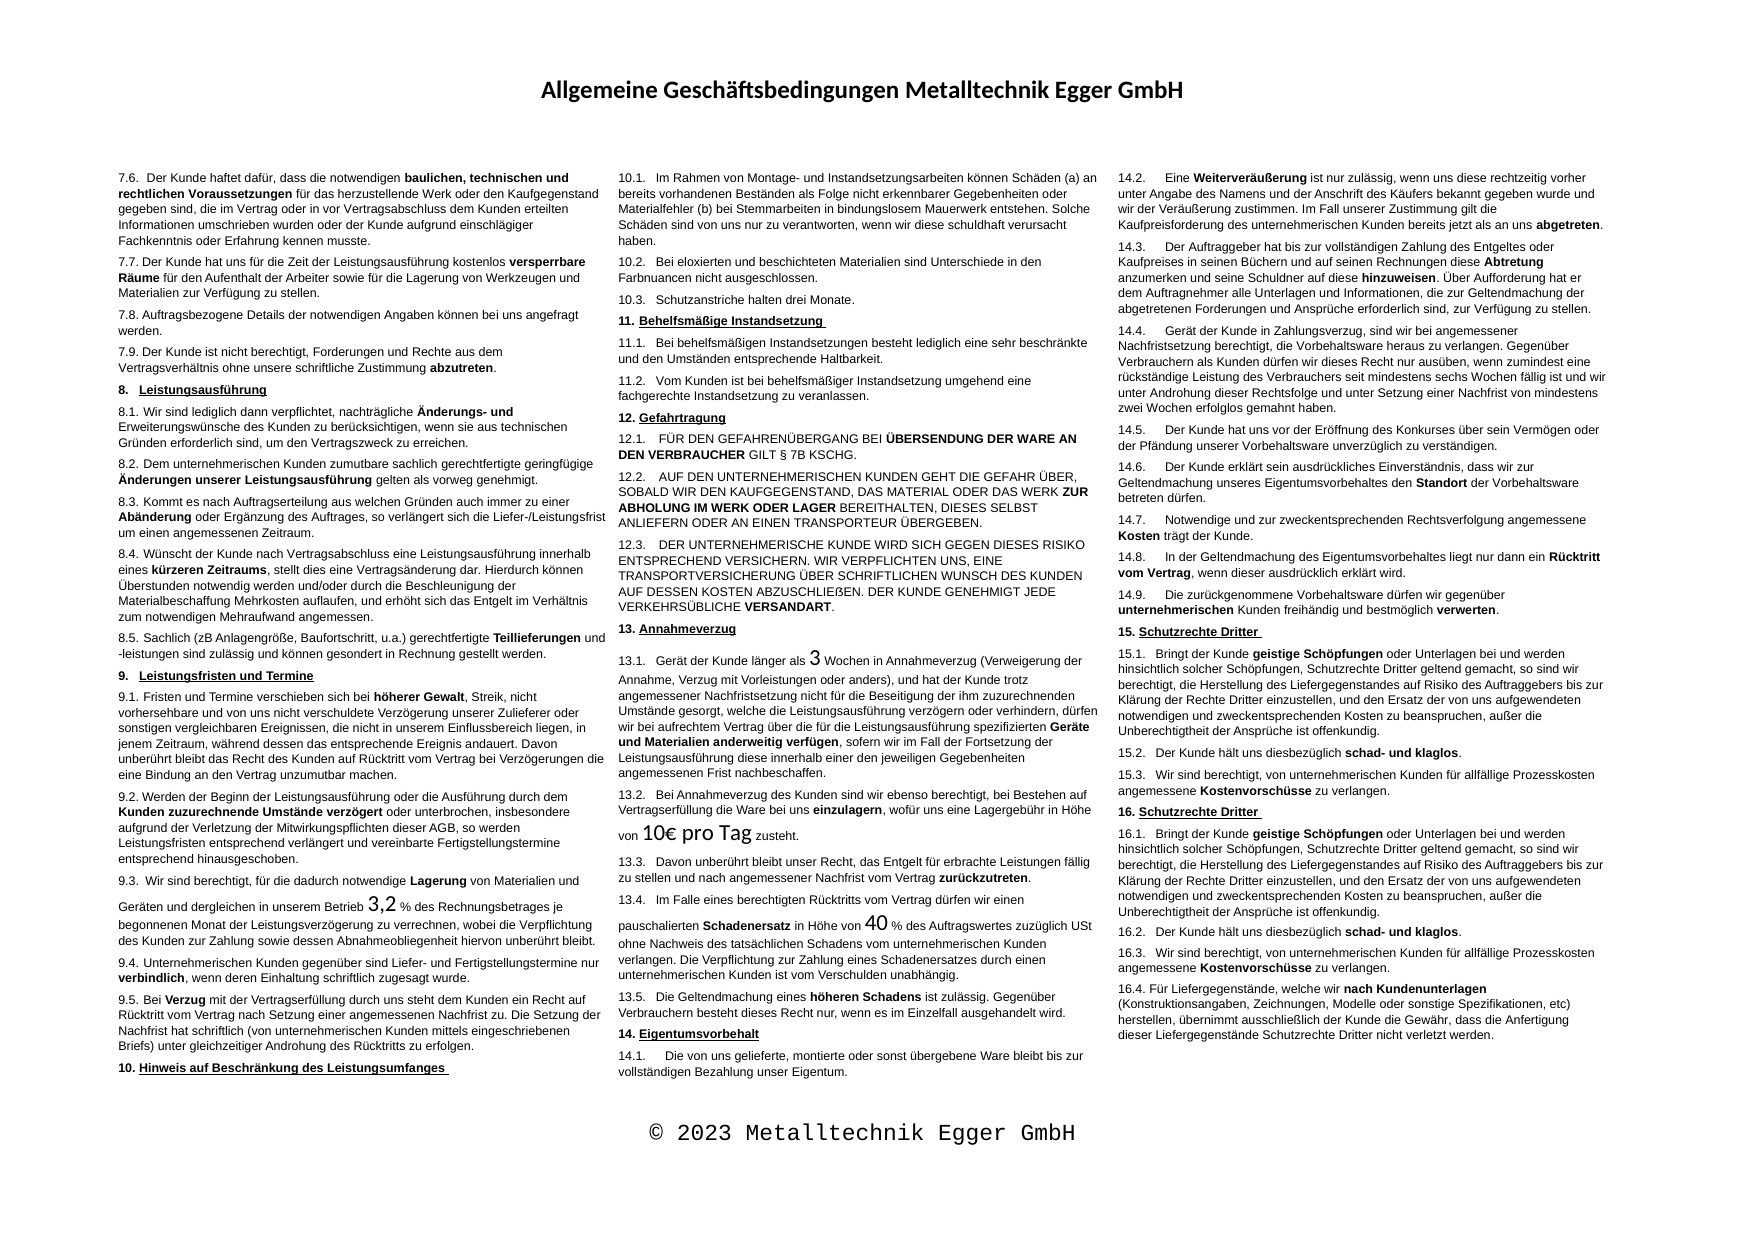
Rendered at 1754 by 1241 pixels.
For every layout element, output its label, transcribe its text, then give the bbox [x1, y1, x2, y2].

list Eine Weiterveräußerung ist nur zulässig, wenn uns diese rechtzeitig vorher unter Angabe des Namens und der Anschrift des Käufers bekannt gegeben wurde und wir der Veräußerung zustimmen. Im Fall unserer Zustimmung gilt die Kaufpreisforderung des unternehmerischen Kunden bereits jetzt als an uns abgetreten. [1118, 171, 1606, 232]
list Bringt der Kunde geistige Schöpfungen oder Unterlagen bei und werden hinsichtlich solcher Schöpfungen, Schutzrechte Dritter geltend gemacht, so sind wir berechtigt, die Herstellung des Liefergegenstandes auf Risiko des Auftraggebers bis zur Klärung der Rechte Dritter einzustellen, und den Ersatz der von uns aufgewendeten notwendigen und zweckentsprechenden Kosten zu beanspruchen, außer die Unberechtigtheit der Ansprüche ist offenkundig. [1118, 827, 1606, 919]
subtitle Der unternehmerische Kunde wird sich gegen dieses Risiko entsprechend versichern. Wir verpflichten uns, eine Transportversicherung über schriftlichen Wunsch des Kunden auf dessen Kosten abzuschließen. Der Kunde genehmigt jede verkehrsübliche Versandart. [618, 538, 1106, 614]
list Bei behelfsmäßigen Instandsetzungen besteht lediglich eine sehr beschränkte und den Umständen entsprechende Haltbarkeit. [618, 336, 1106, 366]
list Der Kunde hält uns diesbezüglich schad- und klaglos. [1118, 746, 1606, 760]
list Der Kunde ist nicht berechtigt, Forderungen und Rechte aus dem Vertragsverhältnis ohne unsere schriftliche Zustimmung abzutreten. [118, 345, 606, 375]
list Hinweis auf Beschränkung des Leistungsumfanges [118, 1061, 606, 1075]
list Die zurückgenommene Vorbehaltsware dürfen wir gegenüber unternehmerischen Kunden freihändig und bestmöglich verwerten. [1118, 587, 1606, 617]
list Wir sind berechtigt, für die dadurch notwendige Lagerung von Materialien und Geräten und dergleichen in unserem Betrieb % des Rechnungsbetrages je begonnenen Monat der Leistungsverzögerung zu verrechnen, wobei die Verpflichtung des Kunden zur Zahlung sowie dessen Abnahmeobliegenheit hiervon unberührt bleibt. [118, 873, 606, 948]
list Auftragsbezogene Details der notwendigen Angaben können bei uns angefragt werden. [118, 308, 606, 338]
list Wir sind berechtigt, von unternehmerischen Kunden für allfällige Prozesskosten angemessene Kostenvorschüsse zu verlangen. [1118, 945, 1606, 975]
list Bei eloxierten und beschichteten Materialien sind Unterschiede in den Farbnuancen nicht ausgeschlossen. [618, 255, 1106, 285]
list Schutzrechte Dritter [1118, 805, 1606, 819]
list Annahmeverzug [618, 622, 1106, 636]
list Werden der Beginn der Leistungsausführung oder die Ausführung durch dem Kunden zuzurechnende Umstände verzögert oder unterbrochen, insbesondere aufgrund der Verletzung der Mitwirkungspflichten dieser AGB, so werden Leistungsfristen entsprechend verlängert und vereinbarte Fertigstellungstermine entsprechend hinausgeschoben. [118, 789, 606, 866]
list Dem unternehmerischen Kunden zumutbare sachlich gerechtfertigte geringfügige Änderungen unserer Leistungsausführung gelten als vorweg genehmigt. [118, 457, 606, 487]
list Wir sind lediglich dann verpflichtet, nachträgliche Änderungs- und Erweiterungswünsche des Kunden zu berücksichtigen, wenn sie aus technischen Gründen erforderlich sind, um den Vertragszweck zu erreichen. [118, 404, 606, 449]
list Der Kunde erklärt sein ausdrückliches Einverständnis, dass wir zur Geltendmachung unseres Eigentumsvorbehaltes den Standort der Vorbehaltsware betreten dürfen. [1118, 460, 1606, 505]
list Wünscht der Kunde nach Vertragsabschluss eine Leistungsausführung innerhalb eines kürzeren Zeitraums, stellt dies eine Vertragsänderung dar. Hierdurch können Überstunden notwendig werden und/oder durch die Beschleunigung der Materialbeschaffung Mehrkosten auflaufen, und erhöht sich das Entgelt im Verhältnis zum notwendigen Mehraufwand angemessen. [118, 547, 606, 623]
list Schutzanstriche halten drei Monate. [618, 292, 1106, 307]
list Bringt der Kunde geistige Schöpfungen oder Unterlagen bei und werden hinsichtlich solcher Schöpfungen, Schutzrechte Dritter geltend gemacht, so sind wir berechtigt, die Herstellung des Liefergegenstandes auf Risiko des Auftraggebers bis zur Klärung der Rechte Dritter einzustellen, und den Ersatz der von uns aufgewendeten notwendigen und zweckentsprechenden Kosten zu beanspruchen, außer die Unberechtigtheit der Ansprüche ist offenkundig. [1118, 646, 1606, 738]
list Behelfsmäßige Instandsetzung [618, 314, 1106, 328]
list Gefahrtragung [618, 410, 1106, 425]
subtitle Auf den unternehmerischen Kunden geht die Gefahr über, sobald wir den Kaufgegenstand, das Material oder das Werk zur Abholung im Werk oder Lager bereithalten, dieses selbst anliefern oder an einen Transporteur übergeben. [618, 469, 1106, 530]
list Der Kunde hat uns vor der Eröffnung des Konkurses über sein Vermögen oder der Pfändung unserer Vorbehaltsware unverzüglich zu verständigen. [1118, 423, 1606, 453]
list Gerät der Kunde länger als Wochen in Annahmeverzug (Verweigerung der Annahme, Verzug mit Vorleistungen oder anders), und hat der Kunde trotz angemessener Nachfristsetzung nicht für die Beseitigung der ihm zuzurechnenden Umstände gesorgt, welche die Leistungsausführung verzögern oder verhindern, dürfen wir bei aufrechtem Vertrag über die für die Leistungsausführung spezifizierten Geräte und Materialien anderweitig verfügen, sofern wir im Fall der Fortsetzung der Leistungsausführung diese innerhalb einer den jeweiligen Gegebenheiten angemessenen Frist nachbeschaffen. [618, 643, 1106, 780]
list Sachlich (zB Anlagengröße, Baufortschritt, u.a.) gerechtfertigte Teillieferungen und -leistungen sind zulässig und können gesondert in Rechnung gestellt werden. [118, 631, 606, 661]
list Schutzrechte Dritter [1118, 625, 1606, 639]
list Gerät der Kunde in Zahlungsverzug, sind wir bei angemessener Nachfristsetzung berechtigt, die Vorbehaltsware heraus zu verlangen. Gegenüber Verbrauchern als Kunden dürfen wir dieses Recht nur ausüben, wenn zumindest eine rückständige Leistung des Verbrauchers seit mindestens sechs Wochen fällig ist und wir unter Androhung dieser Rechtsfolge und unter Setzung einer Nachfrist von mindestens zwei Wochen erfolglos gemahnt haben. [1118, 323, 1606, 415]
list Unternehmerischen Kunden gegenüber sind Liefer- und Fertigstellungstermine nur verbindlich, wenn deren Einhaltung schriftlich zugesagt wurde. [118, 955, 606, 985]
list Der Kunde hält uns diesbezüglich schad- und klaglos. [1118, 925, 1606, 939]
list Bei Annahmeverzug des Kunden sind wir ebenso berechtigt, bei Bestehen auf Vertragserfüllung die Ware bei uns einzulagern, wofür uns eine Lagergebühr in Höhe von zusteht. [618, 787, 1106, 847]
list Kommt es nach Auftragserteilung aus welchen Gründen auch immer zu einer Abänderung oder Ergänzung des Auftrages, so verlängert sich die Liefer-/Leistungsfrist um einen angemessenen Zeitraum. [118, 494, 606, 540]
list Fristen und Termine verschieben sich bei höherer Gewalt, Streik, nicht vorhersehbare und von uns nicht verschuldete Verzögerung unserer Zulieferer oder sonstigen vergleichbaren Ereignissen, die nicht in unserem Einflussbereich liegen, in jenem Zeitraum, während dessen das entsprechende Ereignis andauert. Davon unberührt bleibt das Recht des Kunden auf Rücktritt vom Vertrag bei Verzögerungen die eine Bindung an den Vertrag unzumutbar machen. [118, 690, 606, 782]
text 16.4. Für Liefergegenstände, welche wir nach Kundenunterlagen (Konstruktionsangaben, Zeichnungen, Modelle oder sonstige Spezifikationen, etc) herstellen, übernimmt ausschließlich der Kunde die Gewähr, dass die Anfertigung dieser Liefergegenstände Schutzrechte Dritter nicht verletzt werden. [1118, 981, 1606, 1042]
list Die Geltendmachung eines höheren Schadens ist zulässig. Gegenüber Verbrauchern besteht dieses Recht nur, wenn es im Einzelfall ausgehandelt wird. [618, 990, 1106, 1020]
list Eigentumsvorbehalt [618, 1027, 1106, 1041]
list In der Geltendmachung des Eigentumsvorbehaltes liegt nur dann ein Rücktritt vom Vertrag, wenn dieser ausdrücklich erklärt wird. [1118, 550, 1606, 580]
list Der Kunde haftet dafür, dass die notwendigen baulichen, technischen und rechtlichen Voraussetzungen für das herzustellende Werk oder den Kaufgegenstand gegeben sind, die im Vertrag oder in vor Vertragsabschluss dem Kunden erteilten Informationen umschrieben wurden oder der Kunde aufgrund einschlägiger Fachkenntnis oder Erfahrung kennen musste. [118, 171, 606, 248]
list Im Falle eines berechtigten Rücktritts vom Vertrag dürfen wir einen pauschalierten Schadenersatz in Höhe von % des Auftragswertes zuzüglich USt ohne Nachweis des tatsächlichen Schadens vom unternehmerischen Kunden verlangen. Die Verpflichtung zur Zahlung eines Schadenersatzes durch einen unternehmerischen Kunden ist vom Verschulden unabhängig. [618, 892, 1106, 982]
list Im Rahmen von Montage- und Instandsetzungsarbeiten können Schäden (a) an bereits vorhandenen Beständen als Folge nicht erkennbarer Gegebenheiten oder Materialfehler (b) bei Stemmarbeiten in bindungslosem Mauerwerk entstehen. Solche Schäden sind von uns nur zu verantworten, wenn wir diese schuldhaft verursacht haben. [618, 171, 1106, 248]
list Der Kunde hat uns für die Zeit der Leistungsausführung kostenlos versperrbare Räume für den Aufenthalt der Arbeiter sowie für die Lagerung von Werkzeugen und Materialien zur Verfügung zu stellen. [118, 255, 606, 300]
list Vom Kunden ist bei behelfsmäßiger Instandsetzung umgehend eine fachgerechte Instandsetzung zu veranlassen. [618, 373, 1106, 403]
list Leistungsausführung [118, 382, 606, 397]
list Die von uns gelieferte, montierte oder sonst übergebene Ware bleibt bis zur vollständigen Bezahlung unser Eigentum. [618, 1049, 1106, 1079]
list Der Auftraggeber hat bis zur vollständigen Zahlung des Entgeltes oder Kaufpreises in seinen Büchern und auf seinen Rechnungen diese Abtretung anzumerken und seine Schuldner auf diese hinzuweisen. Über Aufforderung hat er dem Auftragnehmer alle Unterlagen und Informationen, die zur Geltendmachung der abgetretenen Forderungen und Ansprüche erforderlich sind, zur Verfügung zu stellen. [1118, 239, 1606, 316]
list Leistungsfristen und Termine [118, 668, 606, 683]
list Wir sind berechtigt, von unternehmerischen Kunden für allfällige Prozesskosten angemessene Kostenvorschüsse zu verlangen. [1118, 768, 1606, 797]
list Davon unberührt bleibt unser Recht, das Entgelt für erbrachte Leistungen fällig zu stellen und nach angemessener Nachfrist vom Vertrag zurückzutreten. [618, 855, 1106, 885]
subtitle Für den Gefahrenübergang bei Übersendung der Ware an den Verbraucher gilt § 7b KSchG. [618, 432, 1106, 462]
list Bei Verzug mit der Vertragserfüllung durch uns steht dem Kunden ein Recht auf Rücktritt vom Vertrag nach Setzung einer angemessenen Nachfrist zu. Die Setzung der Nachfrist hat schriftlich (von unternehmerischen Kunden mittels eingeschriebenen Briefs) unter gleichzeitiger Androhung des Rücktritts zu erfolgen. [118, 992, 606, 1053]
list Notwendige und zur zweckentsprechenden Rechtsverfolgung angemessene Kosten trägt der Kunde. [1118, 513, 1606, 543]
